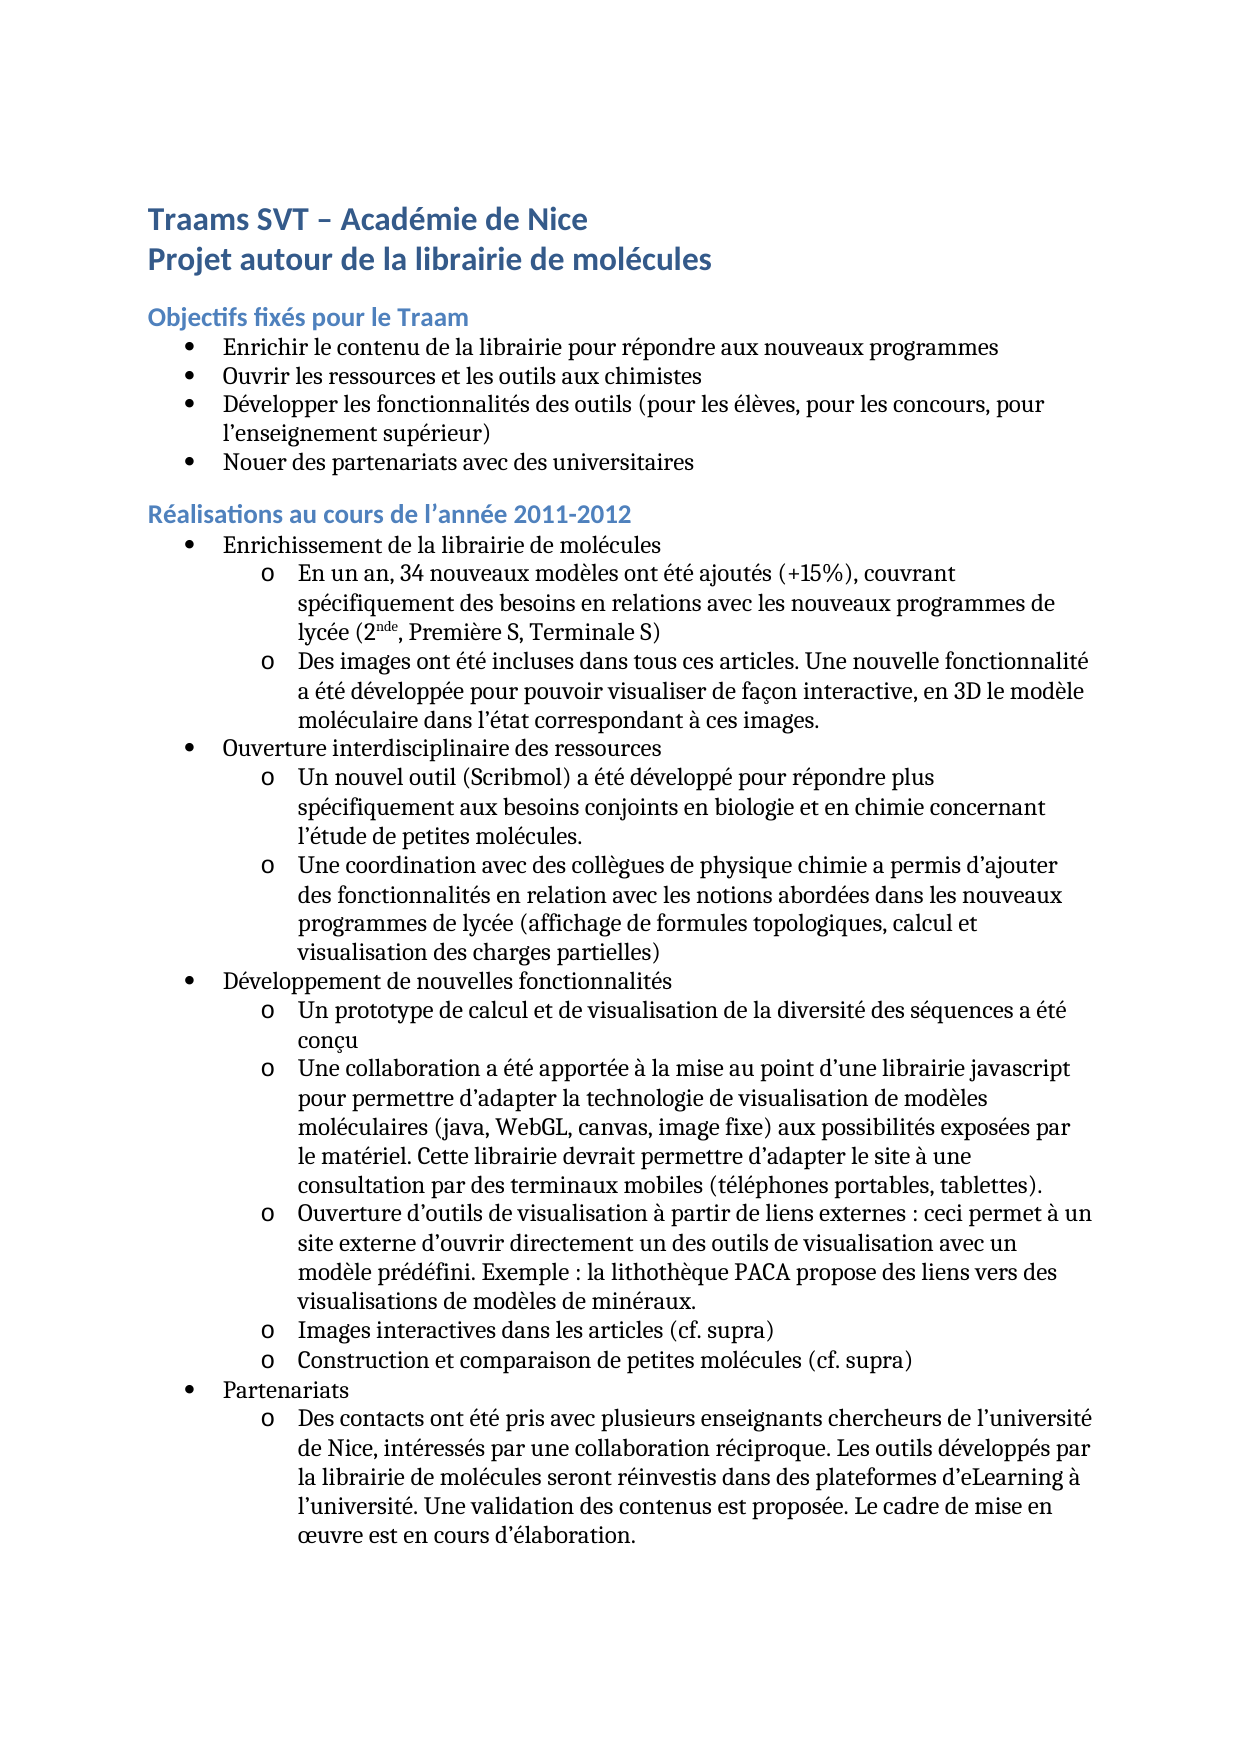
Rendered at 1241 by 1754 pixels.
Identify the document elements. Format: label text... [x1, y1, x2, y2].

list Ouvrir les ressources et les outils aux chimistes [185, 362, 1093, 390]
subtitle Réalisations au cours de l’année 2011-2012 [148, 497, 1093, 531]
list Construction et comparaison de petites molécules (cf. supra) [260, 1346, 1093, 1376]
list Un nouvel outil (Scribmol) a été développé pour répondre plus spécifiquement aux besoins conjoints en biologie et en chimie concernant l’étude de petites molécules. [260, 763, 1093, 851]
list Images interactives dans les articles (cf. supra) [260, 1316, 1093, 1346]
list Développement de nouvelles fonctionnalités [185, 967, 1093, 996]
list Enrichissement de la librairie de molécules [185, 531, 1093, 559]
subtitle Traams SVT – Académie de Nice Projet autour de la librairie de molécules [148, 198, 1093, 279]
list Des contacts ont été pris avec plusieurs enseignants chercheurs de l’université de Nice, intéressés par une collaboration réciproque. Les outils développés par la librairie de molécules seront réinvestis dans des plateformes d’eLearning à l’université. Une validation des contenus est proposée. Le cadre de mise en œuvre est en cours d’élaboration. [260, 1404, 1093, 1549]
list Un prototype de calcul et de visualisation de la diversité des séquences a été conçu [260, 996, 1093, 1054]
list Enrichir le contenu de la librairie pour répondre aux nouveaux programmes [185, 333, 1093, 362]
subtitle Objectifs fixés pour le Traam [148, 300, 1093, 333]
list Des images ont été incluses dans tous ces articles. Une nouvelle fonctionnalité a été développée pour pouvoir visualiser de façon interactive, en 3D le modèle moléculaire dans l’état correspondant à ces images. [260, 647, 1093, 734]
list Une collaboration a été apportée à la mise au point d’une librairie javascript pour permettre d’adapter la technologie de visualisation de modèles moléculaires (java, WebGL, canvas, image fixe) aux possibilités exposées par le matériel. Cette librairie devrait permettre d’adapter le site à une consultation par des terminaux mobiles (téléphones portables, tablettes). [260, 1054, 1093, 1199]
list Développer les fonctionnalités des outils (pour les élèves, pour les concours, pour l’enseignement supérieur) [185, 390, 1093, 448]
list Une coordination avec des collègues de physique chimie a permis d’ajouter des fonctionnalités en relation avec les notions abordées dans les nouveaux programmes de lycée (affichage de formules topologiques, calcul et visualisation des charges partielles) [260, 851, 1093, 967]
list Nouer des partenariats avec des universitaires [185, 448, 1093, 477]
list Partenariats [185, 1376, 1093, 1404]
list Ouverture d’outils de visualisation à partir de liens externes : ceci permet à un site externe d’ouvrir directement un des outils de visualisation avec un modèle prédéfini. Exemple : la lithothèque PACA propose des liens vers des visualisations de modèles de minéraux. [260, 1199, 1093, 1316]
list En un an, 34 nouveaux modèles ont été ajoutés (+15%), couvrant spécifiquement des besoins en relations avec les nouveaux programmes de lycée (2nde, Première S, Terminale S) [260, 559, 1093, 647]
list Ouverture interdisciplinaire des ressources [185, 734, 1093, 763]
